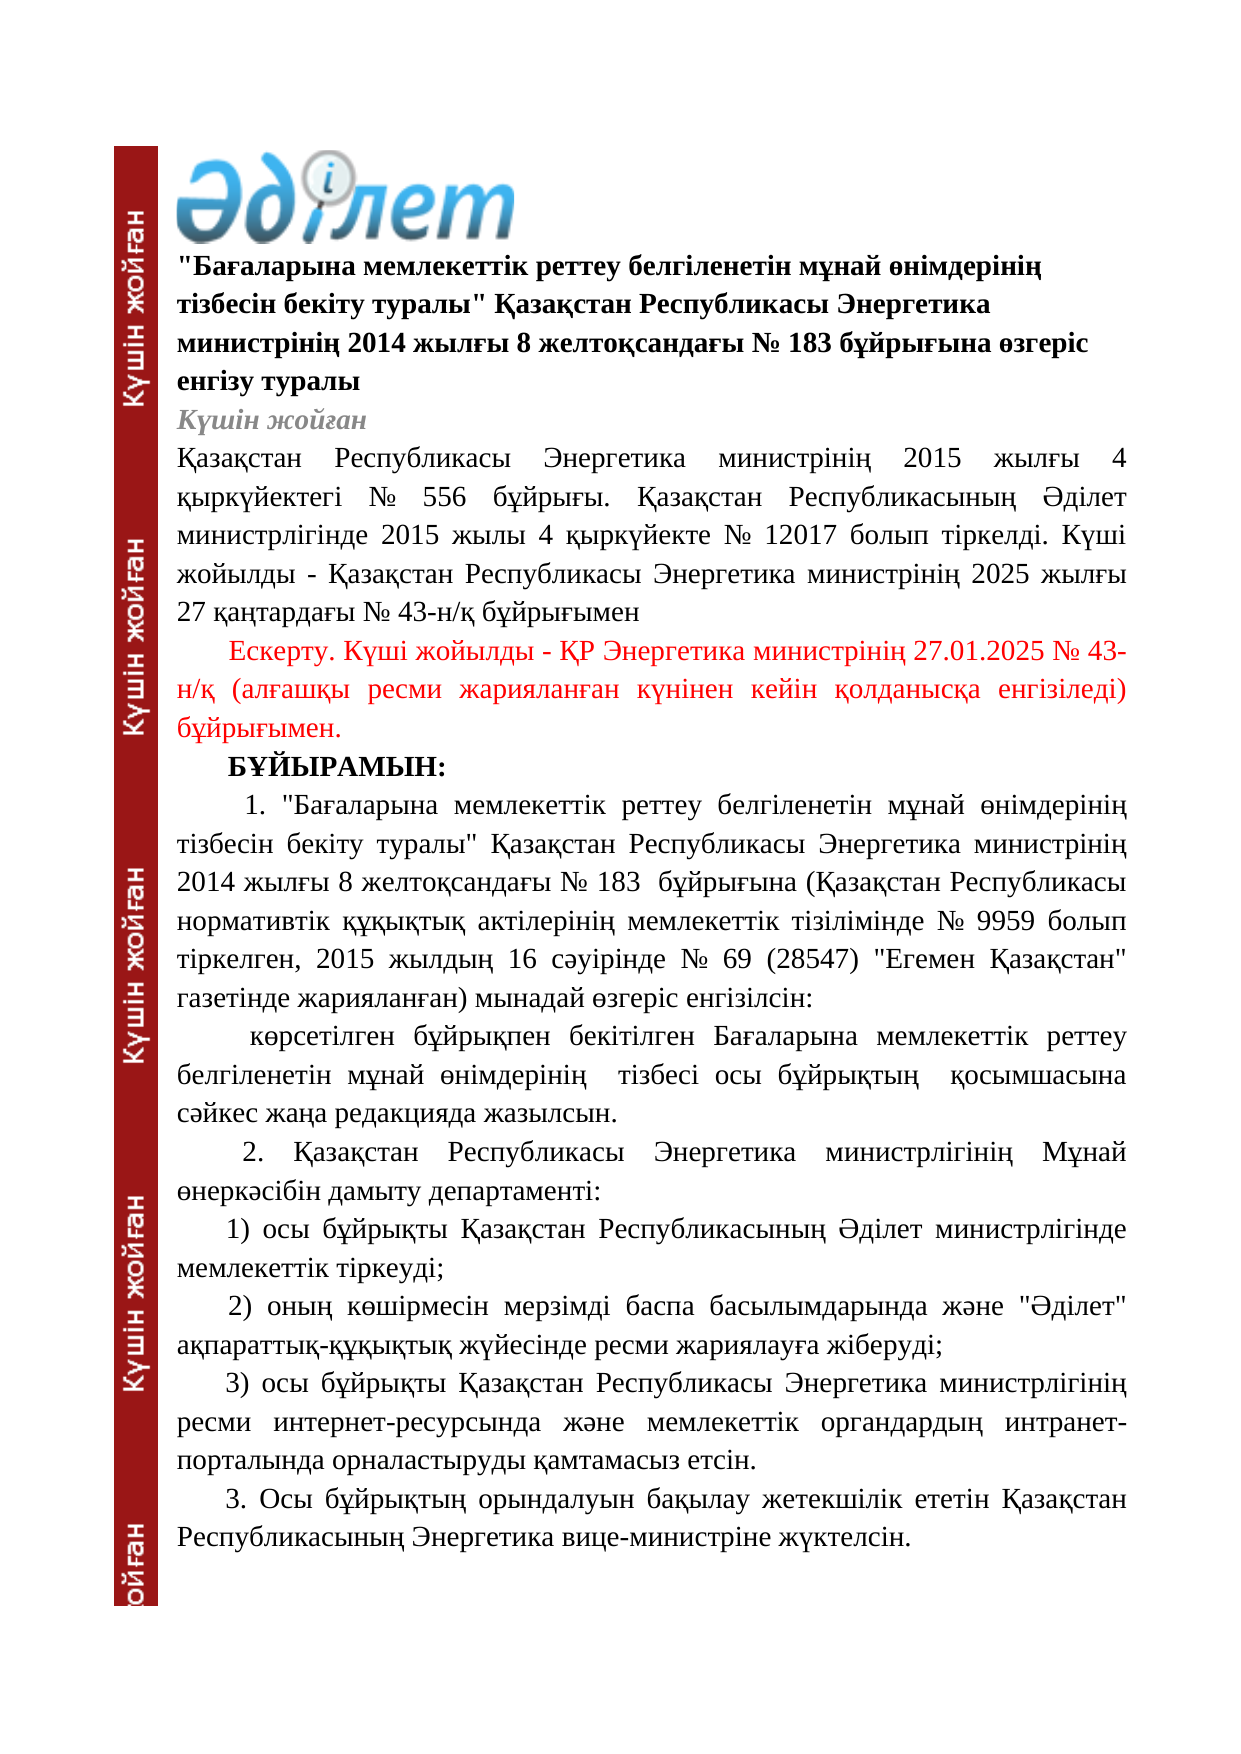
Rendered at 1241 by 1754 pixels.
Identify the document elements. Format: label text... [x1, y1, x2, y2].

picture [114, 1129, 158, 1134]
picture [114, 1013, 158, 1018]
text БҰЙЫРАМЫН: [112, 749, 1128, 782]
picture [176, 150, 515, 244]
text "Бағаларына мемлекеттік реттеу белгіленетін мұнай өнімдерінің тізбесін бекіту туралы" Қазақстан Республикасы Энергетика министрінің 2014 жылғы 8 желтоқсандағы № 183 бұйрығына өзгеріс енгізу туралы [112, 248, 1128, 397]
picture [114, 1206, 158, 1211]
text көрсетілген бұйрықпен бекітілген Бағаларына мемлекеттік реттеу белгіленетін мұнай өнімдерінің тізбесі осы бұйрықтың қосымшасына сәйкес жаңа редакцияда жазылсын. [112, 1018, 1128, 1129]
picture [114, 1360, 158, 1365]
text Ескерту. Күші жойылды - ҚР Энергетика министрінің 27.01.2025 № 43-н/қ (алғашқы ресми жарияланған күнінен кейін қолданысқа енгізіледі) бұйрығымен. [112, 633, 1128, 744]
picture [114, 435, 158, 440]
text 1. "Бағаларына мемлекеттік реттеу белгіленетін мұнай өнімдерінің тізбесін бекіту туралы" Қазақстан Республикасы Энергетика министрінің 2014 жылғы 8 желтоқсандағы № 183 бұйрығына (Қазақстан Республикасы нормативтік құқықтық актілерінің мемлекеттік тізілімінде № 9959 болып тіркелген, 2015 жылдың 16 сәуірінде № 69 (28547) "Егемен Қазақстан" газетінде жарияланған) мынадай өзгеріс енгізілсін: [112, 787, 1128, 1013]
picture [114, 782, 158, 787]
text Қазақстан Республикасы Энергетика министрінің 2015 жылғы 4 қыркүйектегі № 556 бұйрығы. Қазақстан Республикасының Әділет министрлігінде 2015 жылы 4 қыркүйекте № 12017 болып тіркелді. Күші жойылды - Қазақстан Республикасы Энергетика министрінің 2025 жылғы 27 қаңтардағы № 43-н/қ бұйрығымен [112, 440, 1128, 628]
picture [114, 1283, 158, 1288]
picture [114, 1553, 158, 1606]
text 3) осы бұйрықты Қазақстан Республикасы Энергетика министрлігінің ресми интернет-ресурсында және мемлекеттік органдардың интранет-порталында орналастыруды қамтамасыз етсін. [112, 1365, 1128, 1476]
picture [114, 628, 158, 633]
text 1) осы бұйрықты Қазақстан Республикасының Әділет министрлігінде мемлекеттік тіркеуді; [112, 1211, 1128, 1283]
text 3. Осы бұйрықтың орындалуын бақылау жетекшілік ететін Қазақстан Республикасының Энергетика вице-министріне жүктелсін. [112, 1481, 1128, 1553]
picture [114, 397, 158, 402]
picture [114, 744, 158, 749]
picture [114, 146, 158, 248]
text 2. Қазақстан Республикасы Энергетика министрлігінің Мұнай өнеркәсібін дамыту департаменті: [112, 1134, 1128, 1206]
text 2) оның көшірмесін мерзімді баспа басылымдарында және "Әділет" ақпараттық-құқықтық жүйесінде ресми жариялауға жіберуді; [112, 1288, 1128, 1360]
picture [114, 1476, 158, 1481]
text Күшін жойған [112, 402, 1128, 435]
